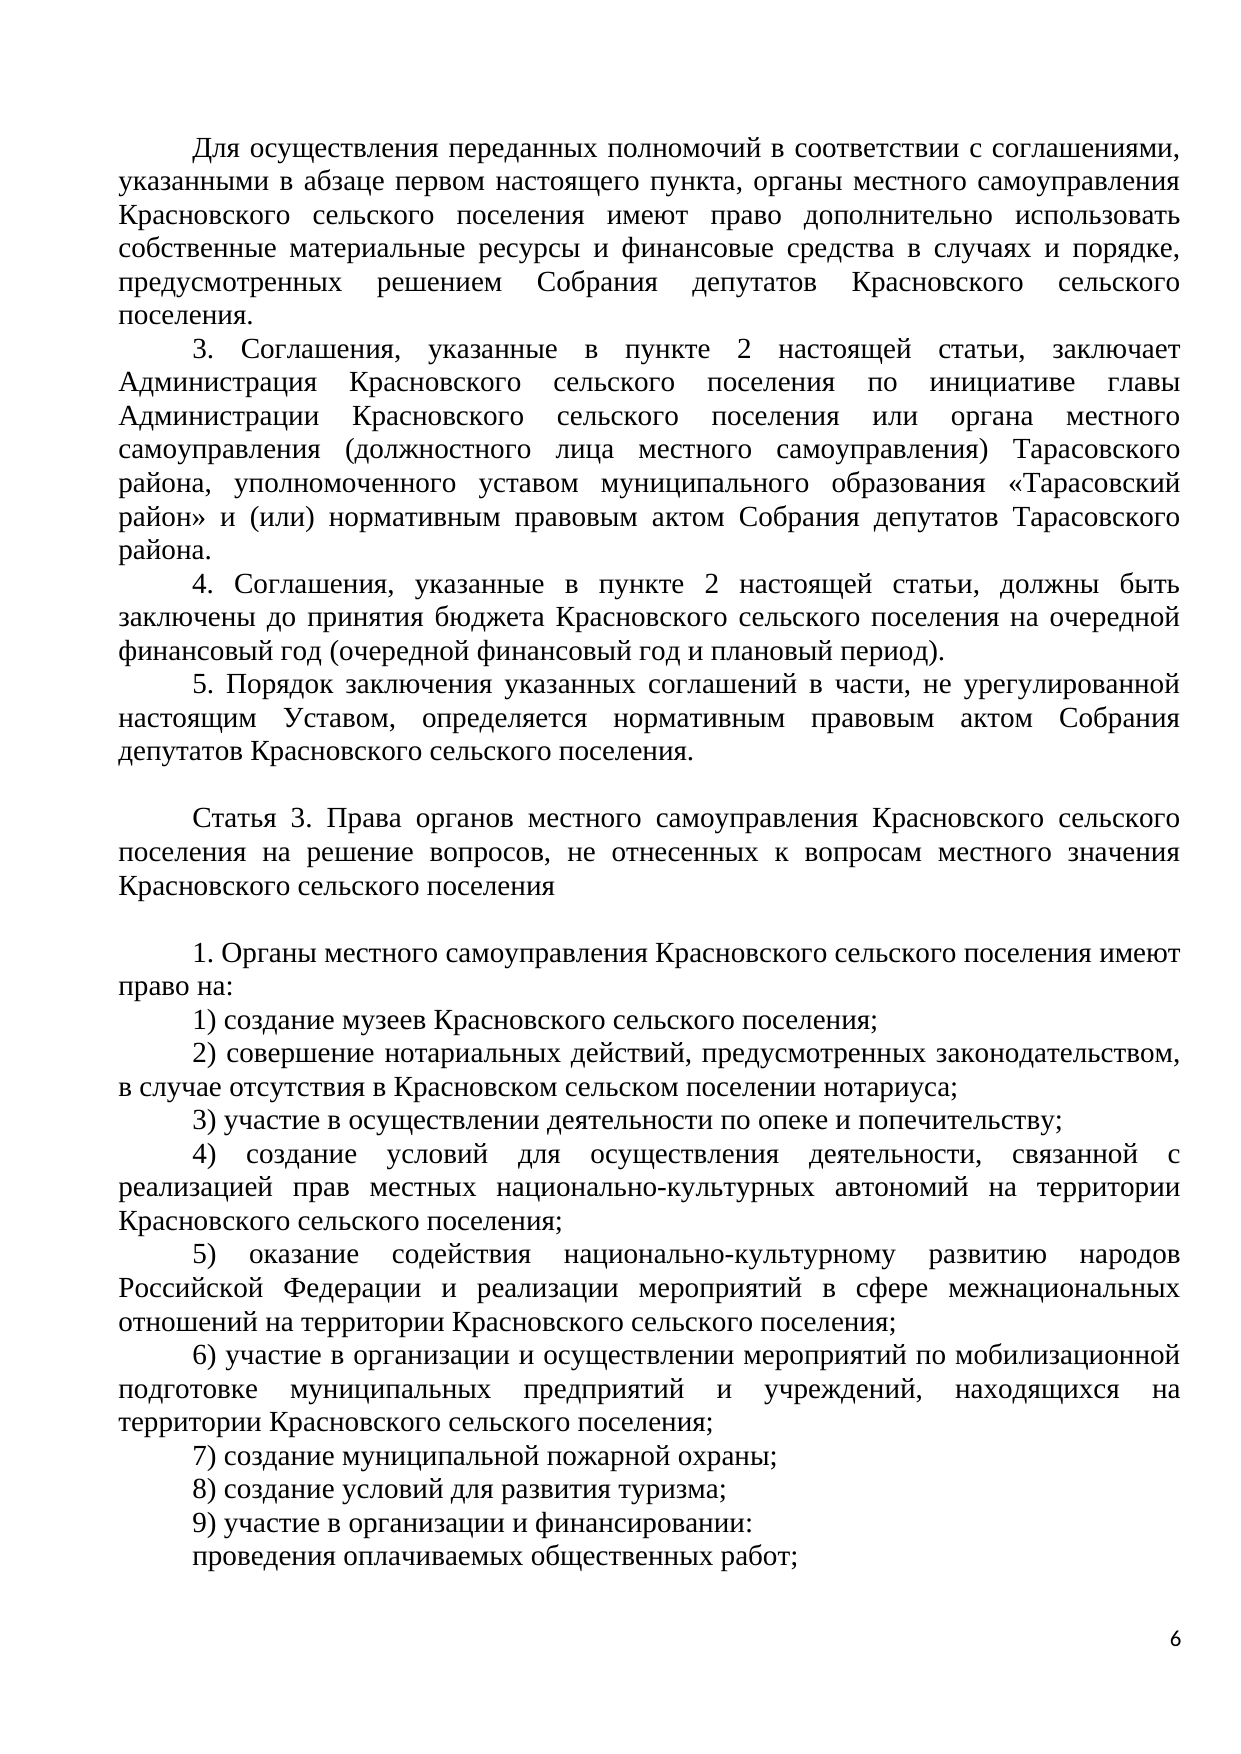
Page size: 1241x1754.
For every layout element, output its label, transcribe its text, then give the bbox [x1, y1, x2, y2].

text 3) участие в осуществлении деятельности по опеке и попечительству; [118, 1102, 1181, 1136]
text 1. Органы местного самоуправления Красновского сельского поселения имеют право на: [118, 935, 1181, 1002]
text Для осуществления переданных полномочий в соответствии с соглашениями, указанными в абзаце первом настоящего пункта, органы местного самоуправления Красновского сельского поселения имеют право дополнительно использовать собственные материальные ресурсы и финансовые средства в случаях и порядке, предусмотренных решением Собрания депутатов Красновского сельского поселения. [118, 130, 1181, 331]
text 8) создание условий для развития туризма; [118, 1471, 1181, 1505]
text 1) создание музеев Красновского сельского поселения; [118, 1002, 1181, 1035]
text проведения оплачиваемых общественных работ; [118, 1538, 1181, 1572]
text 6) участие в организации и осуществлении мероприятий по мобилизационной подготовке муниципальных предприятий и учреждений, находящихся на территории Красновского сельского поселения; [118, 1337, 1181, 1438]
text 2) совершение нотариальных действий, предусмотренных законодательством, в случае отсутствия в Красновском сельском поселении нотариуса; [118, 1035, 1181, 1102]
text 4. Соглашения, указанные в пункте 2 настоящей статьи, должны быть заключены до принятия бюджета Красновского сельского поселения на очередной финансовый год (очередной финансовый год и плановый период). [118, 566, 1181, 666]
text Статья 3. Права органов местного самоуправления Красновского сельского поселения на решение вопросов, не отнесенных к вопросам местного значения Красновского сельского поселения [118, 801, 1181, 901]
text 5) оказание содействия национально-культурному развитию народов Российской Федерации и реализации мероприятий в сфере межнациональных отношений на территории Красновского сельского поселения; [118, 1237, 1181, 1337]
text 7) создание муниципальной пожарной охраны; [118, 1438, 1181, 1471]
text 3. Соглашения, указанные в пункте 2 настоящей статьи, заключает Администрация Красновского сельского поселения по инициативе главы Администрации Красновского сельского поселения или органа местного самоуправления (должностного лица местного самоуправления) Тарасовского района, уполномоченного уставом муниципального образования «Тарасовский район» и (или) нормативным правовым актом Собрания депутатов Тарасовского района. [118, 331, 1181, 566]
text 4) создание условий для осуществления деятельности, связанной с реализацией прав местных национально-культурных автономий на территории Красновского сельского поселения; [118, 1136, 1181, 1237]
text 5. Порядок заключения указанных соглашений в части, не урегулированной настоящим Уставом, определяется нормативным правовым актом Собрания депутатов Красновского сельского поселения. [118, 666, 1181, 767]
text 9) участие в организации и финансировании: [118, 1505, 1181, 1538]
